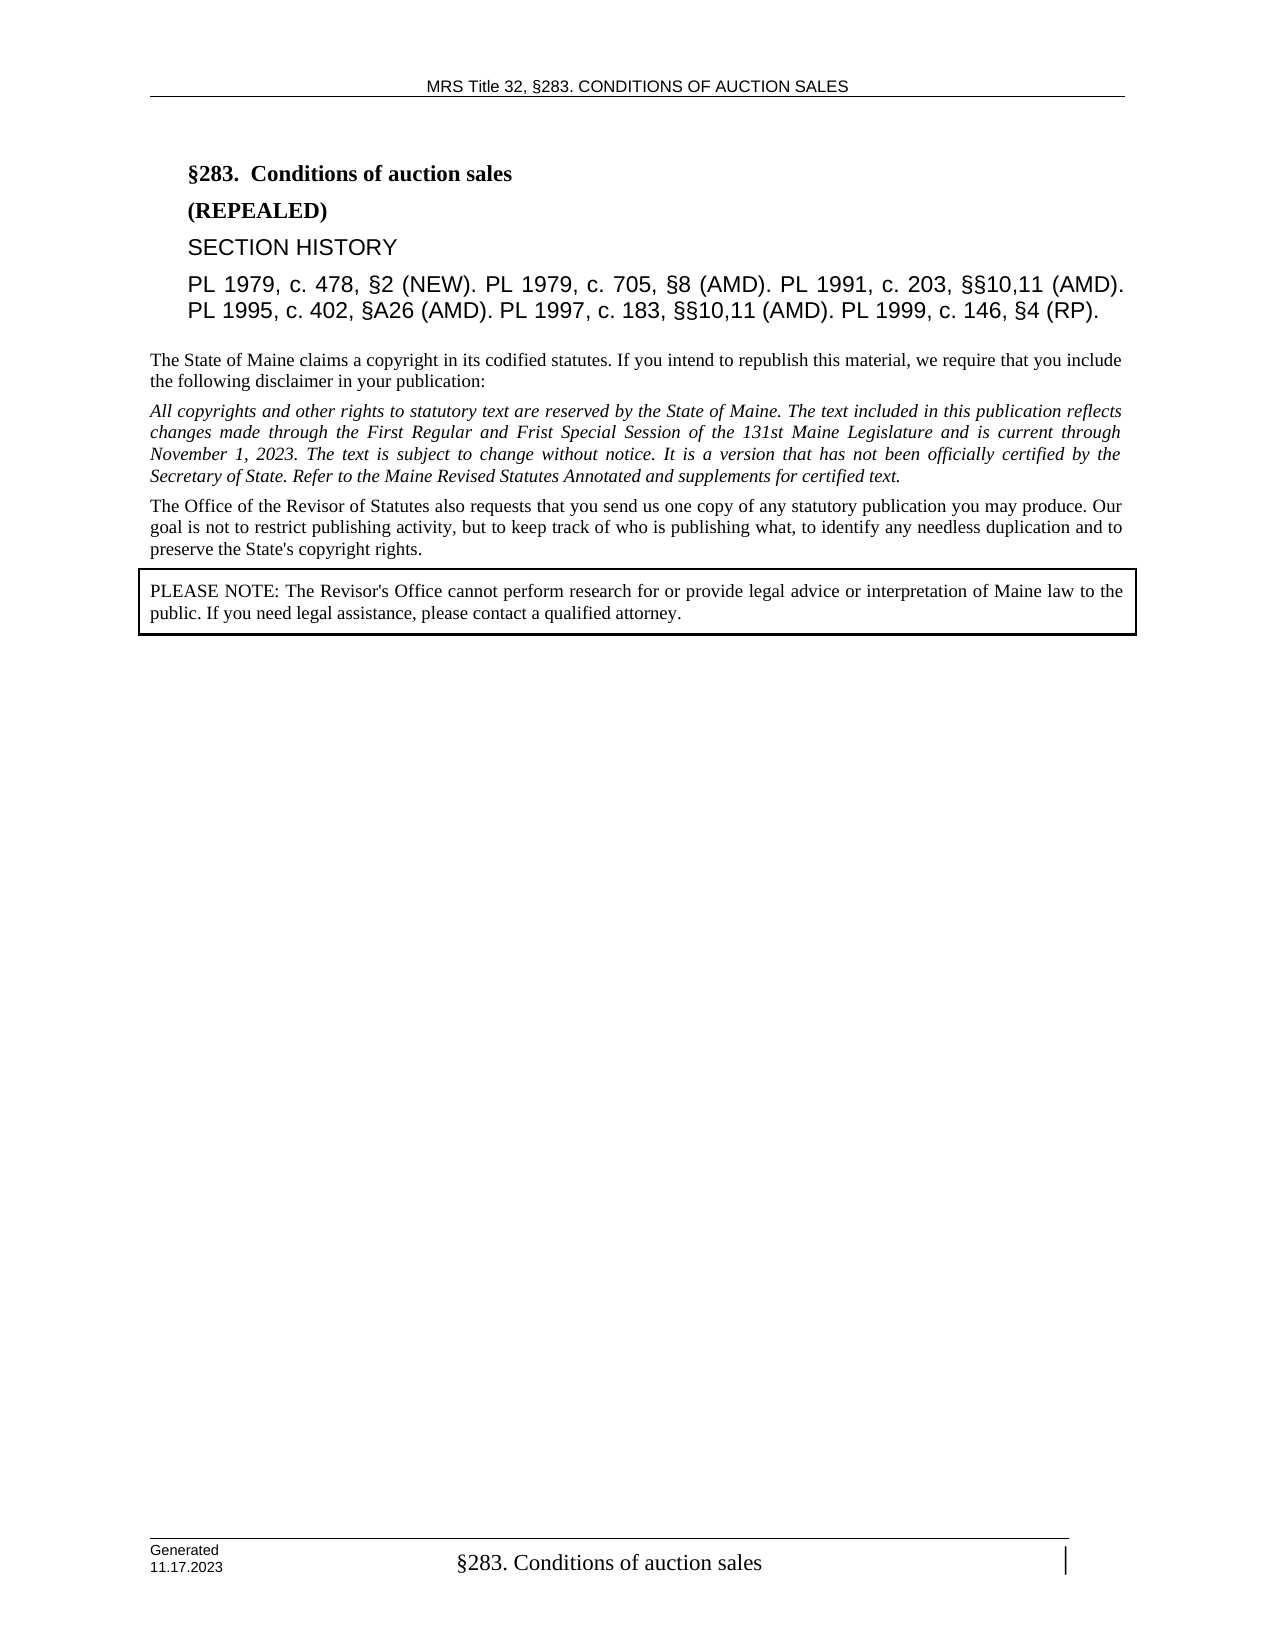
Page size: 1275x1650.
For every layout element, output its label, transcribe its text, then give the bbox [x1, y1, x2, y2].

text The Office of the Revisor of Statutes also requests that you send us one copy of any statutory publication you may produce. Our goal is not to restrict publishing activity, but to keep track of who is publishing what, to identify any needless duplication and to preserve the State's copyright rights. [150, 494, 1125, 559]
text (REPEALED) [187, 197, 1125, 223]
text PLEASE NOTE: The Revisor's Office cannot perform research for or provide legal advice or interpretation of Maine law to the public. If you need legal assistance, please contact a qualified attorney. [140, 570, 1135, 633]
text PL 1979, c. 478, §2 (NEW). PL 1979, c. 705, §8 (AMD). PL 1991, c. 203, §§10,11 (AMD). PL 1995, c. 402, §A26 (AMD). PL 1997, c. 183, §§10,11 (AMD). PL 1999, c. 146, §4 (RP). [187, 271, 1125, 323]
text SECTION HISTORY [187, 234, 1125, 260]
text §283. Conditions of auction sales [187, 160, 1125, 187]
text All copyrights and other rights to statutory text are reserved by the State of Maine. The text included in this publication reflects changes made through the First Regular and Frist Special Session of the 131st Maine Legislature and is current through November 1, 2023 . The text is subject to change without notice. It is a version that has not been officially certified by the Secretary of State. Refer to the Maine Revised Statutes Annotated and supplements for certified text. [150, 400, 1125, 486]
text The State of Maine claims a copyright in its codified statutes. If you intend to republish this material, we require that you include the following disclaimer in your publication: [150, 348, 1125, 392]
